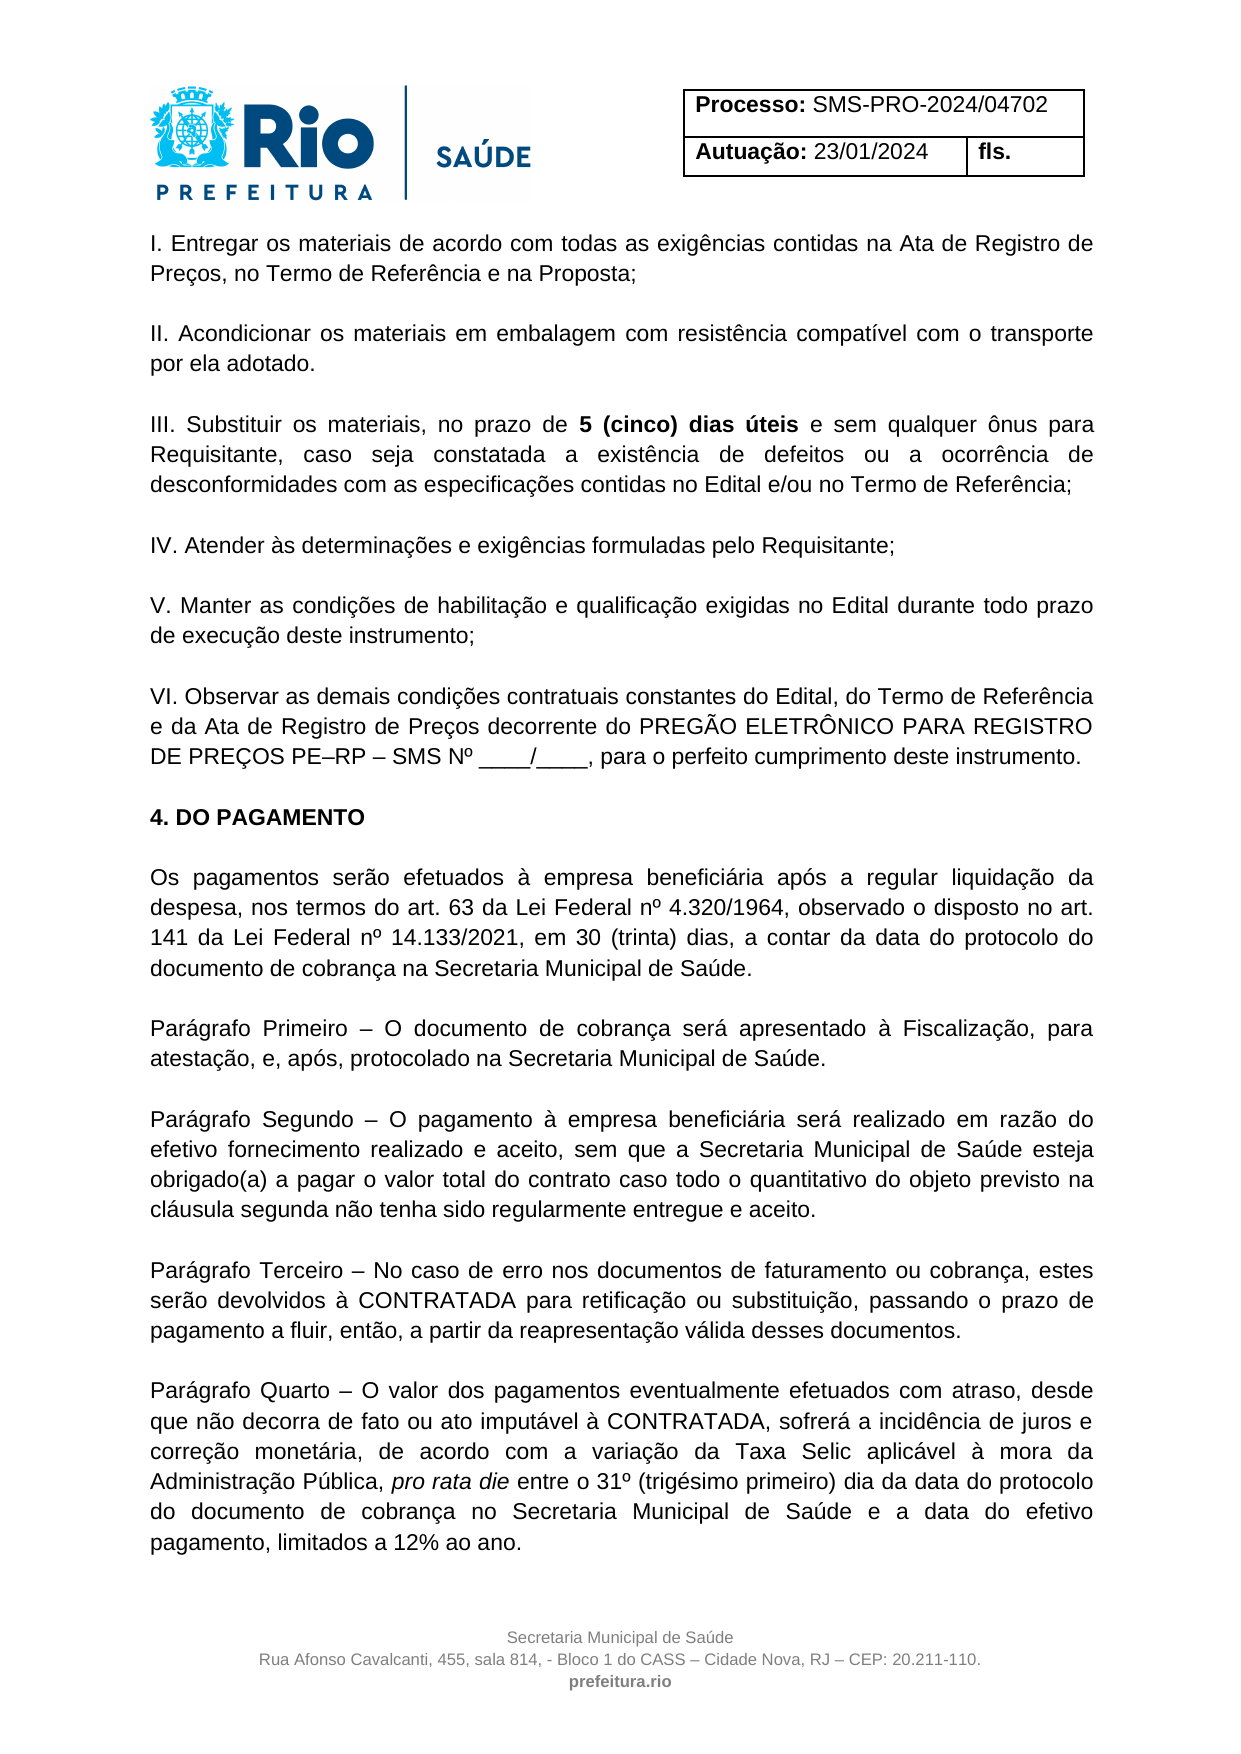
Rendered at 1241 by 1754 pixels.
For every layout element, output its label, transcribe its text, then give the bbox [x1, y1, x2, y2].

text Os pagamentos serão efetuados à empresa beneficiária após a regular liquidação da despesa, nos termos do art. 63 da Lei Federal nº 4.320/1964, observado o disposto no art. 141 da Lei Federal nº 14.133/2021, em 30 (trinta) dias, a contar da data do protocolo do documento de cobrança na Secretaria Municipal de Saúde. [150, 864, 1094, 981]
picture [150, 85, 531, 202]
picture [187, 160, 197, 165]
text Parágrafo Segundo – O pagamento à empresa beneficiária será realizado em razão do efetivo fornecimento realizado e aceito, sem que a Secretaria Municipal de Saúde esteja obrigado(a) a pagar o valor total do contrato caso todo o quantitativo do objeto previsto na cláusula segunda não tenha sido regularmente entregue e aceito. [150, 1106, 1094, 1222]
text Parágrafo Terceiro – No caso de erro nos documentos de faturamento ou cobrança, estes serão devolvidos à CONTRATADA para retificação ou substituição, passando o prazo de pagamento a fluir, então, a partir da reapresentação válida desses documentos. [150, 1257, 1094, 1343]
text VI. Observar as demais condições contratuais constantes do Edital, do Termo de Referência e da Ata de Registro de Preços decorrente do PREGÃO ELETRÔNICO PARA REGISTRO DE PREÇOS PE–RP – SMS Nº ____/____, para o perfeito cumprimento deste instrumento. [150, 683, 1094, 769]
text IV. Atender às determinações e exigências formuladas pelo Requisitante; [150, 532, 1094, 558]
subtitle 4. DO PAGAMENTO [150, 803, 1094, 830]
text Parágrafo Primeiro – O documento de cobrança será apresentado à Fiscalização, para atestação, e, após, protocolado na Secretaria Municipal de Saúde. [150, 1015, 1094, 1071]
picture [171, 107, 213, 149]
text II. Acondicionar os materiais em embalagem com resistência compatível com o transporte por ela adotado. [150, 320, 1094, 377]
text III. Substituir os materiais, no prazo de 5 (cinco) dias úteis e sem qualquer ônus para Requisitante, caso seja constatada a existência de defeitos ou a ocorrência de desconformidades com as especificações contidas no Edital e/ou no Termo de Referência; [150, 411, 1094, 497]
text Parágrafo Quarto – O valor dos pagamentos eventualmente efetuados com atraso, desde que não decorra de fato ou ato imputável à CONTRATADA, sofrerá a incidência de juros e correção monetária, de acordo com a variação da Taxa Selic aplicável à mora da Administração Pública, pro rata die entre o 31º (trigésimo primeiro) dia da data do protocolo do documento de cobrança no Secretaria Municipal de Saúde e a data do efetivo pagamento, limitados a 12% ao ano. [150, 1377, 1094, 1555]
text I. Entregar os materiais de acordo com todas as exigências contidas na Ata de Registro de Preços, no Termo de Referência e na Proposta; [150, 229, 1094, 286]
text V. Manter as condições de habilitação e qualificação exigidas no Edital durante todo prazo de execução deste instrumento; [150, 592, 1094, 648]
picture [176, 146, 208, 157]
